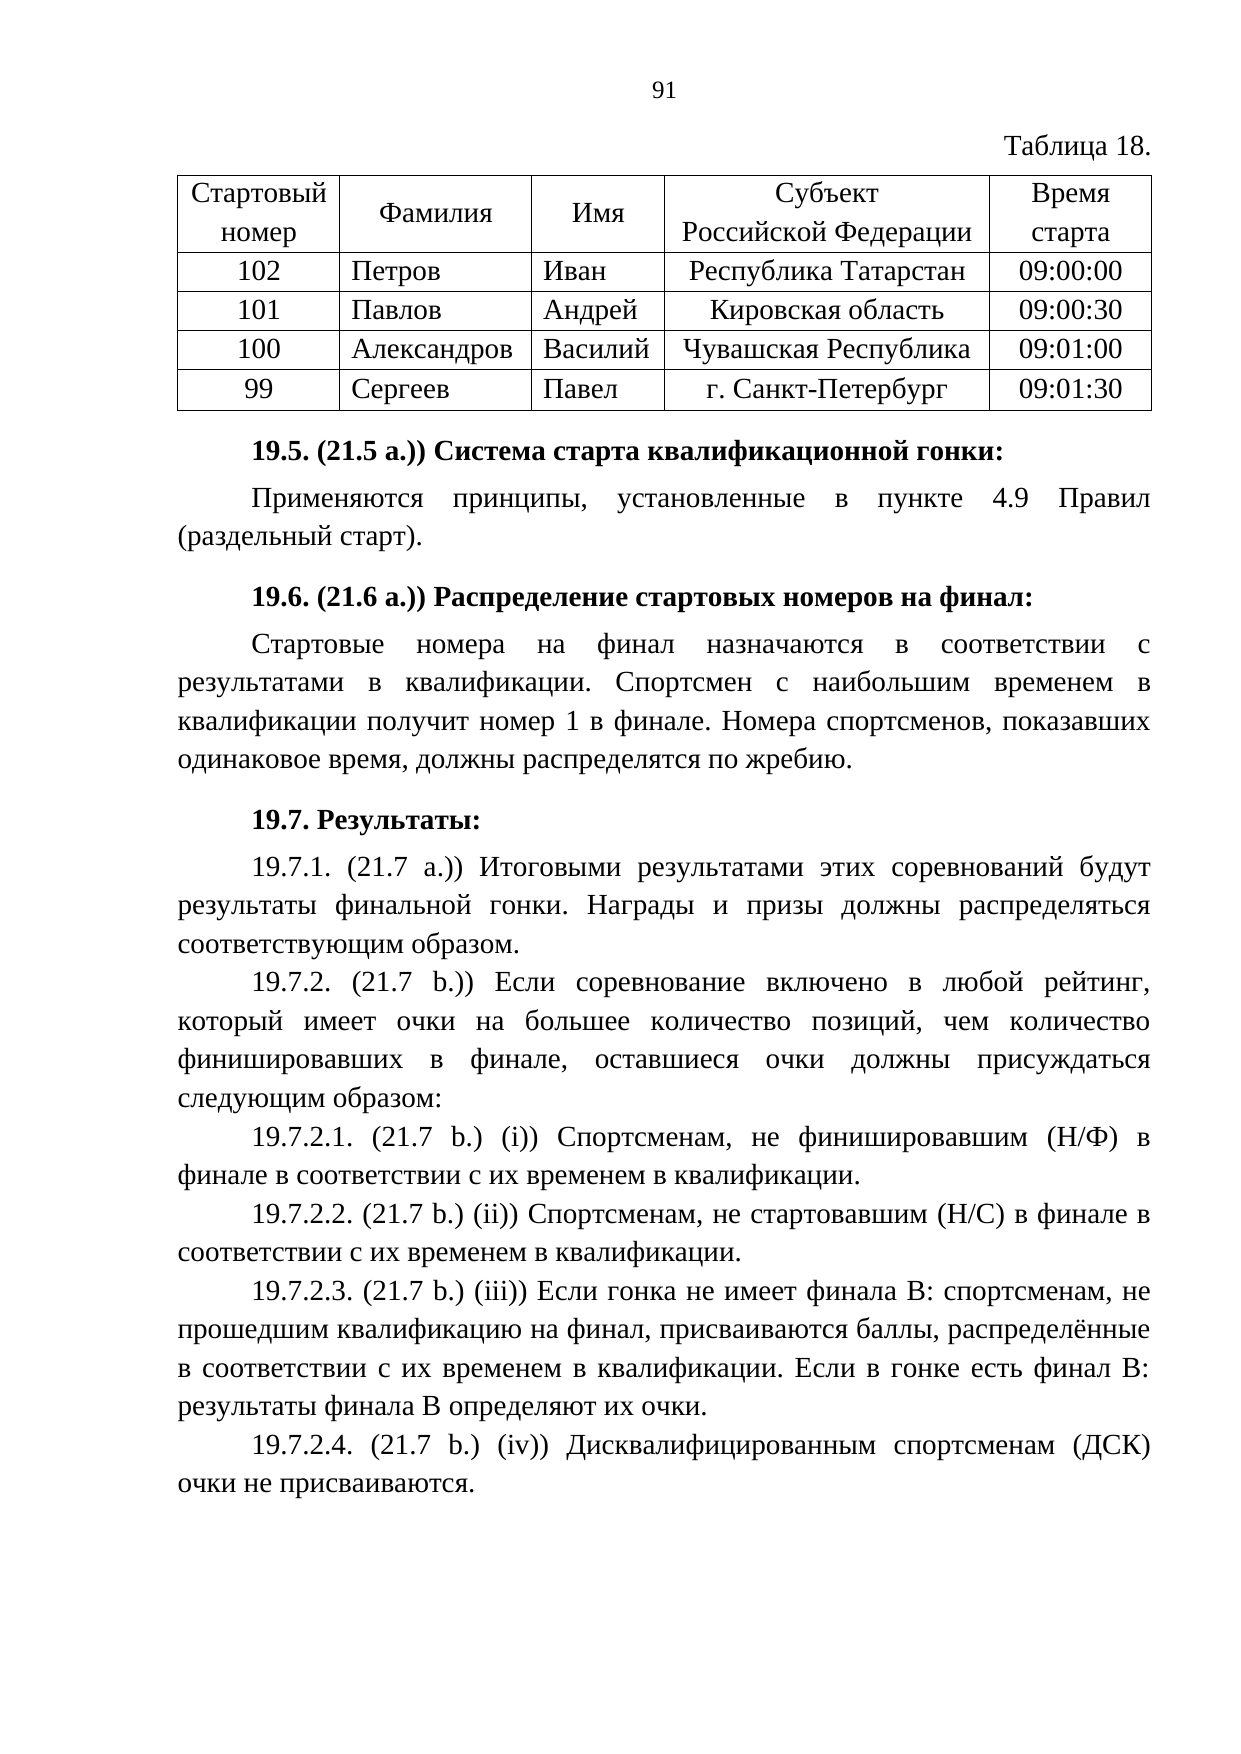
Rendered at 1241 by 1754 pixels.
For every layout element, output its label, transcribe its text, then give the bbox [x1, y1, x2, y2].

table_cell 100 [178, 331, 339, 369]
text Применяются принципы, установленные в пункте 4.9 Правил (раздельный старт). [177, 480, 1152, 552]
table_cell 101 [178, 292, 339, 330]
table_cell 99 [178, 370, 339, 410]
text 19.5. (21.5 a.)) Система старта квалификационной гонки: [177, 433, 1152, 467]
text 19.7.2.4. (21.7 b.) (iv)) Дисквалифицированным спортсменам (ДСК) очки не присваиваются. [177, 1427, 1152, 1499]
table_cell Республика Татарстан [665, 253, 989, 291]
table_cell Павел [532, 370, 664, 410]
table_cell Петров [340, 253, 531, 291]
table_cell 09:00:00 [990, 253, 1151, 291]
table_cell 102 [178, 253, 339, 291]
table_cell Кировская область [665, 292, 989, 330]
table_cell Чувашская Республика [665, 331, 989, 369]
table_cell Иван [532, 253, 664, 291]
table_header Субъект Российской Федерации [665, 176, 989, 252]
table_cell г. Санкт-Петербург [665, 370, 989, 410]
table_header Фамилия [340, 176, 531, 252]
table_cell Александров [340, 331, 531, 369]
text 19.7.1. (21.7 a.)) Итоговыми результатами этих соревнований будут результаты финальной гонки. Награды и призы должны распределяться соответствующим образом. [177, 849, 1152, 959]
text 19.7. Результаты: [177, 802, 1152, 836]
table_header Имя [532, 176, 664, 252]
table_cell Павлов [340, 292, 531, 330]
text 19.7.2. (21.7 b.)) Если соревнование включено в любой рейтинг, который имеет очки на большее количество позиций, чем количество финишировавших в финале, оставшиеся очки должны присуждаться следующим образом: [177, 964, 1152, 1114]
table_header Время старта [990, 176, 1151, 252]
text Стартовые номера на финал назначаются в соответствии с результатами в квалификации. Спортсмен с наибольшим временем в квалификации получит номер 1 в финале. Номера спортсменов, показавших одинаковое время, должны распределятся по жребию. [177, 626, 1152, 775]
table_cell Сергеев [340, 370, 531, 410]
table_cell 09:00:30 [990, 292, 1151, 330]
text Таблица 18. [177, 128, 1152, 161]
table_cell 09:01:30 [990, 370, 1151, 410]
table_header Стартовый номер [178, 176, 339, 252]
table_cell 09:01:00 [990, 331, 1151, 369]
text 19.7.2.2. (21.7 b.) (ii)) Спортсменам, не стартовавшим (Н/С) в финале в соответствии с их временем в квалификации. [177, 1196, 1152, 1268]
text 19.7.2.3. (21.7 b.) (iii)) Если гонка не имеет финала B: спортсменам, не прошедшим квалификацию на финал, присваиваются баллы, распределённые в соответствии с их временем в квалификации. Если в гонке есть финал B: результаты финала B определяют их очки. [177, 1273, 1152, 1422]
table_cell Андрей [532, 292, 664, 330]
table_cell Василий [532, 331, 664, 369]
text 19.6. (21.6 a.)) Распределение стартовых номеров на финал: [177, 579, 1152, 613]
text 19.7.2.1. (21.7 b.) (i)) Спортсменам, не финишировавшим (Н/Ф) в финале в соответствии с их временем в квалификации. [177, 1119, 1152, 1191]
